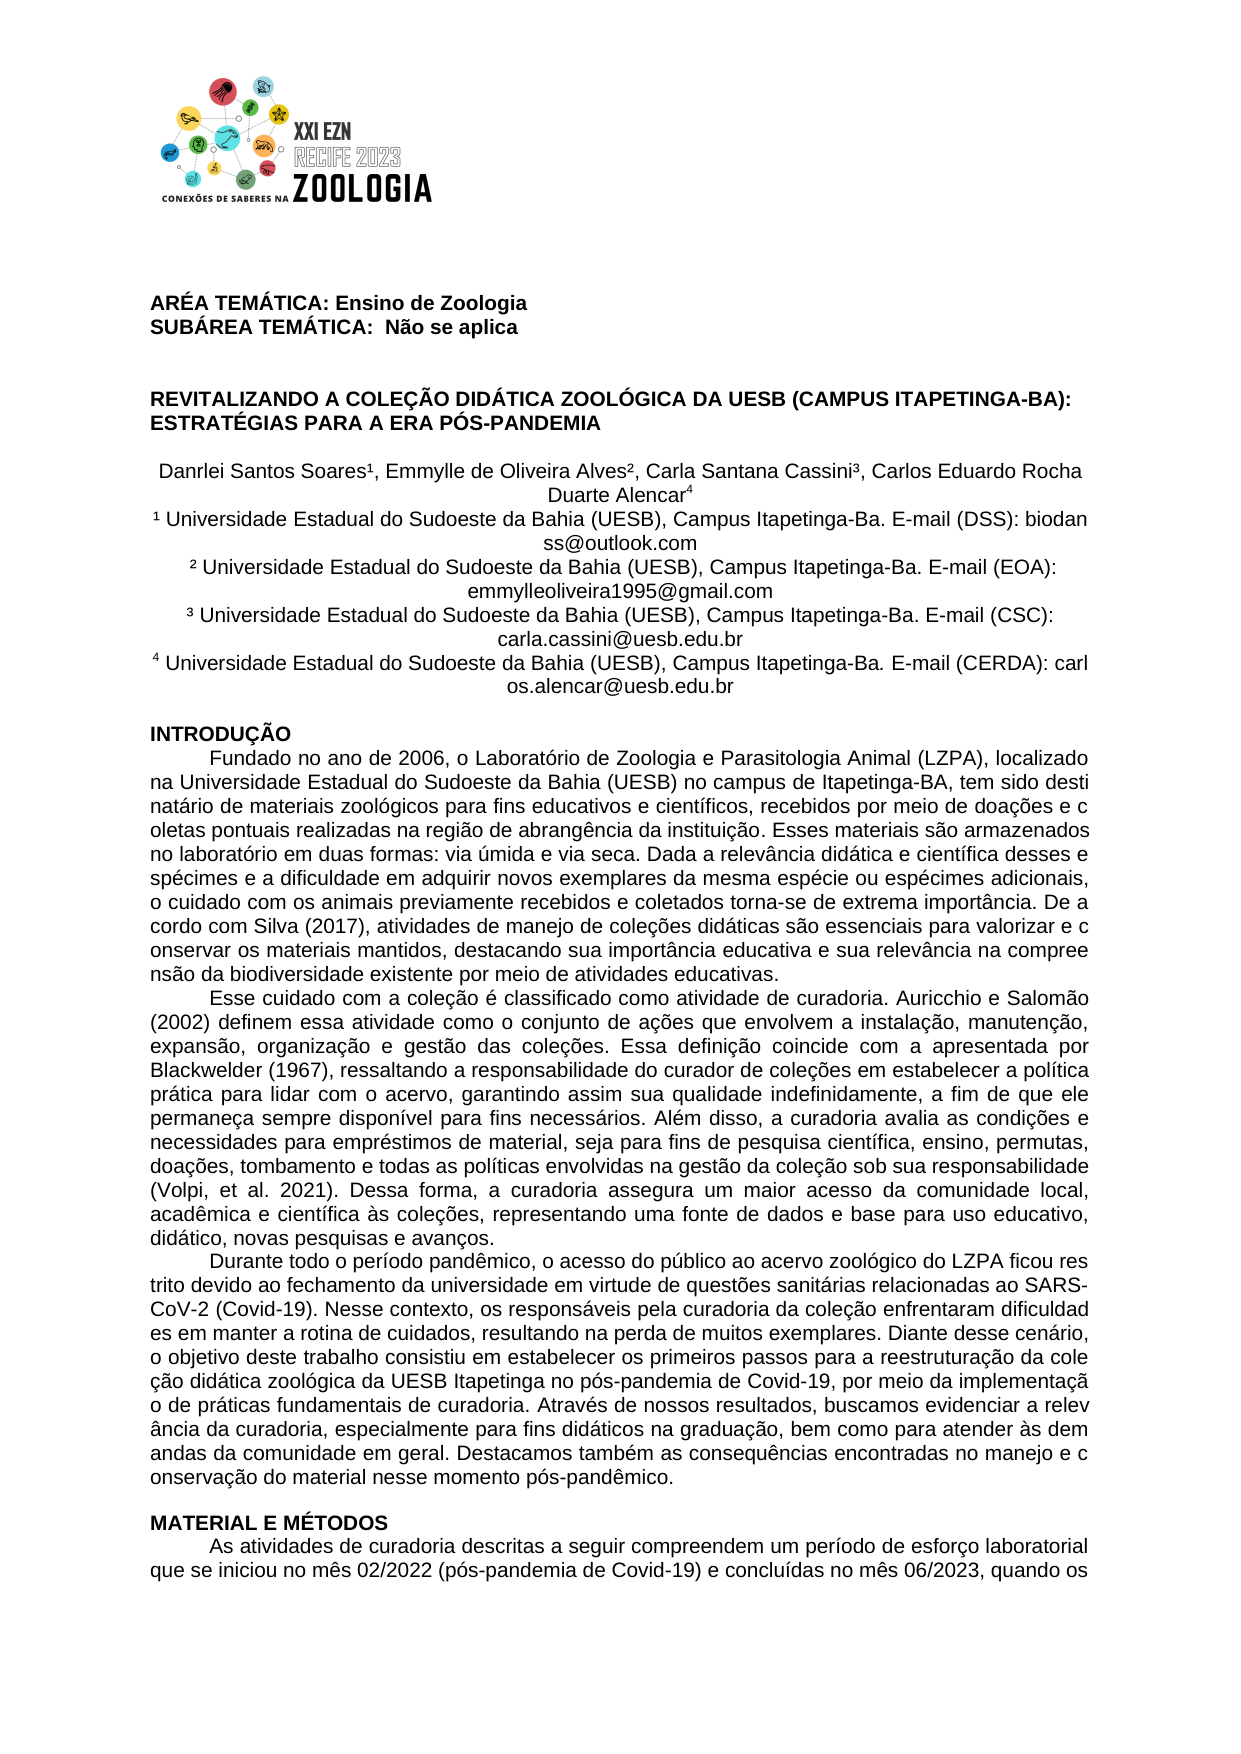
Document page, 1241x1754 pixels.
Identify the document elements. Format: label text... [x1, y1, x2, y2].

text Esse cuidado com a coleção é classificado como atividade de curadoria. Auricchio e Salomão (2002) definem essa atividade como o conjunto de ações que envolvem a instalação, manutenção, expansão, organização e gestão das coleções. Essa definição coincide com a apresentada por Blackwelder (1967), ressaltando a responsabilidade do curador de coleções em estabelecer a política prática para lidar com o acervo, garantindo assim sua qualidade indefinidamente, a fim de que ele permaneça sempre disponível para fins necessários. Além disso, a curadoria avalia as condições e necessidades para empréstimos de material, seja para fins de pesquisa científica, ensino, permutas, doações, tombamento e todas as políticas envolvidas na gestão da coleção sob sua responsabilidade (Volpi, et al. 2021). Dessa forma, a curadoria assegura um maior acesso da comunidade local, acadêmica e científica às coleções, representando uma fonte de dados e base para uso educativo, didático, novas pesquisas e avanços. [150, 986, 1090, 1249]
text carla.cassini@uesb.edu.br [150, 626, 1090, 650]
text 4 Universidade Estadual do Sudoeste da Bahia (UESB), Campus Itapetinga-Ba. E-mail (CERDA): carlos.alencar@uesb.edu.br [150, 650, 1090, 698]
text INTRODUÇÃO [150, 722, 1090, 746]
text ² Universidade Estadual do Sudoeste da Bahia (UESB), Campus Itapetinga-Ba. E-mail (EOA): [150, 554, 1090, 578]
text MATERIAL E MÉTODOS [150, 1510, 1090, 1534]
text emmylleoliveira1995@gmail.com [150, 578, 1090, 602]
picture [150, 73, 442, 205]
text ARÉA TEMÁTICA: Ensino de Zoologia [150, 291, 1090, 315]
text Fundado no ano de 2006, o Laboratório de Zoologia e Parasitologia Animal (LZPA), localizado na Universidade Estadual do Sudoeste da Bahia (UESB) no campus de Itapetinga-BA, tem sido destinatário de materiais zoológicos para fins educativos e científicos, recebidos por meio de doações e coletas pontuais realizadas na região de abrangência da instituição. Esses materiais são armazenados no laboratório em duas formas: via úmida e via seca. Dada a relevância didática e científica desses espécimes e a dificuldade em adquirir novos exemplares da mesma espécie ou espécimes adicionais, o cuidado com os animais previamente recebidos e coletados torna-se de extrema importância. De acordo com Silva (2017), atividades de manejo de coleções didáticas são essenciais para valorizar e conservar os materiais mantidos, destacando sua importância educativa e sua relevância na compreensão da biodiversidade existente por meio de atividades educativas. [150, 746, 1090, 986]
text Durante todo o período pandêmico, o acesso do público ao acervo zoológico do LZPA ficou restrito devido ao fechamento da universidade em virtude de questões sanitárias relacionadas ao SARS-CoV-2 (Covid-19). Nesse contexto, os responsáveis pela curadoria da coleção enfrentaram dificuldades em manter a rotina de cuidados, resultando na perda de muitos exemplares. Diante desse cenário, o objetivo deste trabalho consistiu em estabelecer os primeiros passos para a reestruturação da coleção didática zoológica da UESB Itapetinga no pós-pandemia de Covid-19, por meio da implementação de práticas fundamentais de curadoria. Através de nossos resultados, buscamos evidenciar a relevância da curadoria, especialmente para fins didáticos na graduação, bem como para atender às demandas da comunidade em geral. Destacamos também as consequências encontradas no manejo e conservação do material nesse momento pós-pandêmico. [150, 1249, 1090, 1489]
text SUBÁREA TEMÁTICA: Não se aplica [150, 315, 1090, 339]
text Danrlei Santos Soares¹, Emmylle de Oliveira Alves², Carla Santana Cassini³, Carlos Eduardo Rocha Duarte Alencar4 [150, 459, 1090, 507]
text ³ Universidade Estadual do Sudoeste da Bahia (UESB), Campus Itapetinga-Ba. E-mail (CSC): [150, 602, 1090, 626]
text REVITALIZANDO A COLEÇÃO DIDÁTICA ZOOLÓGICA DA UESB (CAMPUS ITAPETINGA-BA): ESTRATÉGIAS PARA A ERA PÓS-PANDEMIA [150, 387, 1090, 435]
text ¹ Universidade Estadual do Sudoeste da Bahia (UESB), Campus Itapetinga-Ba. E-mail (DSS): biodanss@outlook.com [150, 507, 1090, 554]
